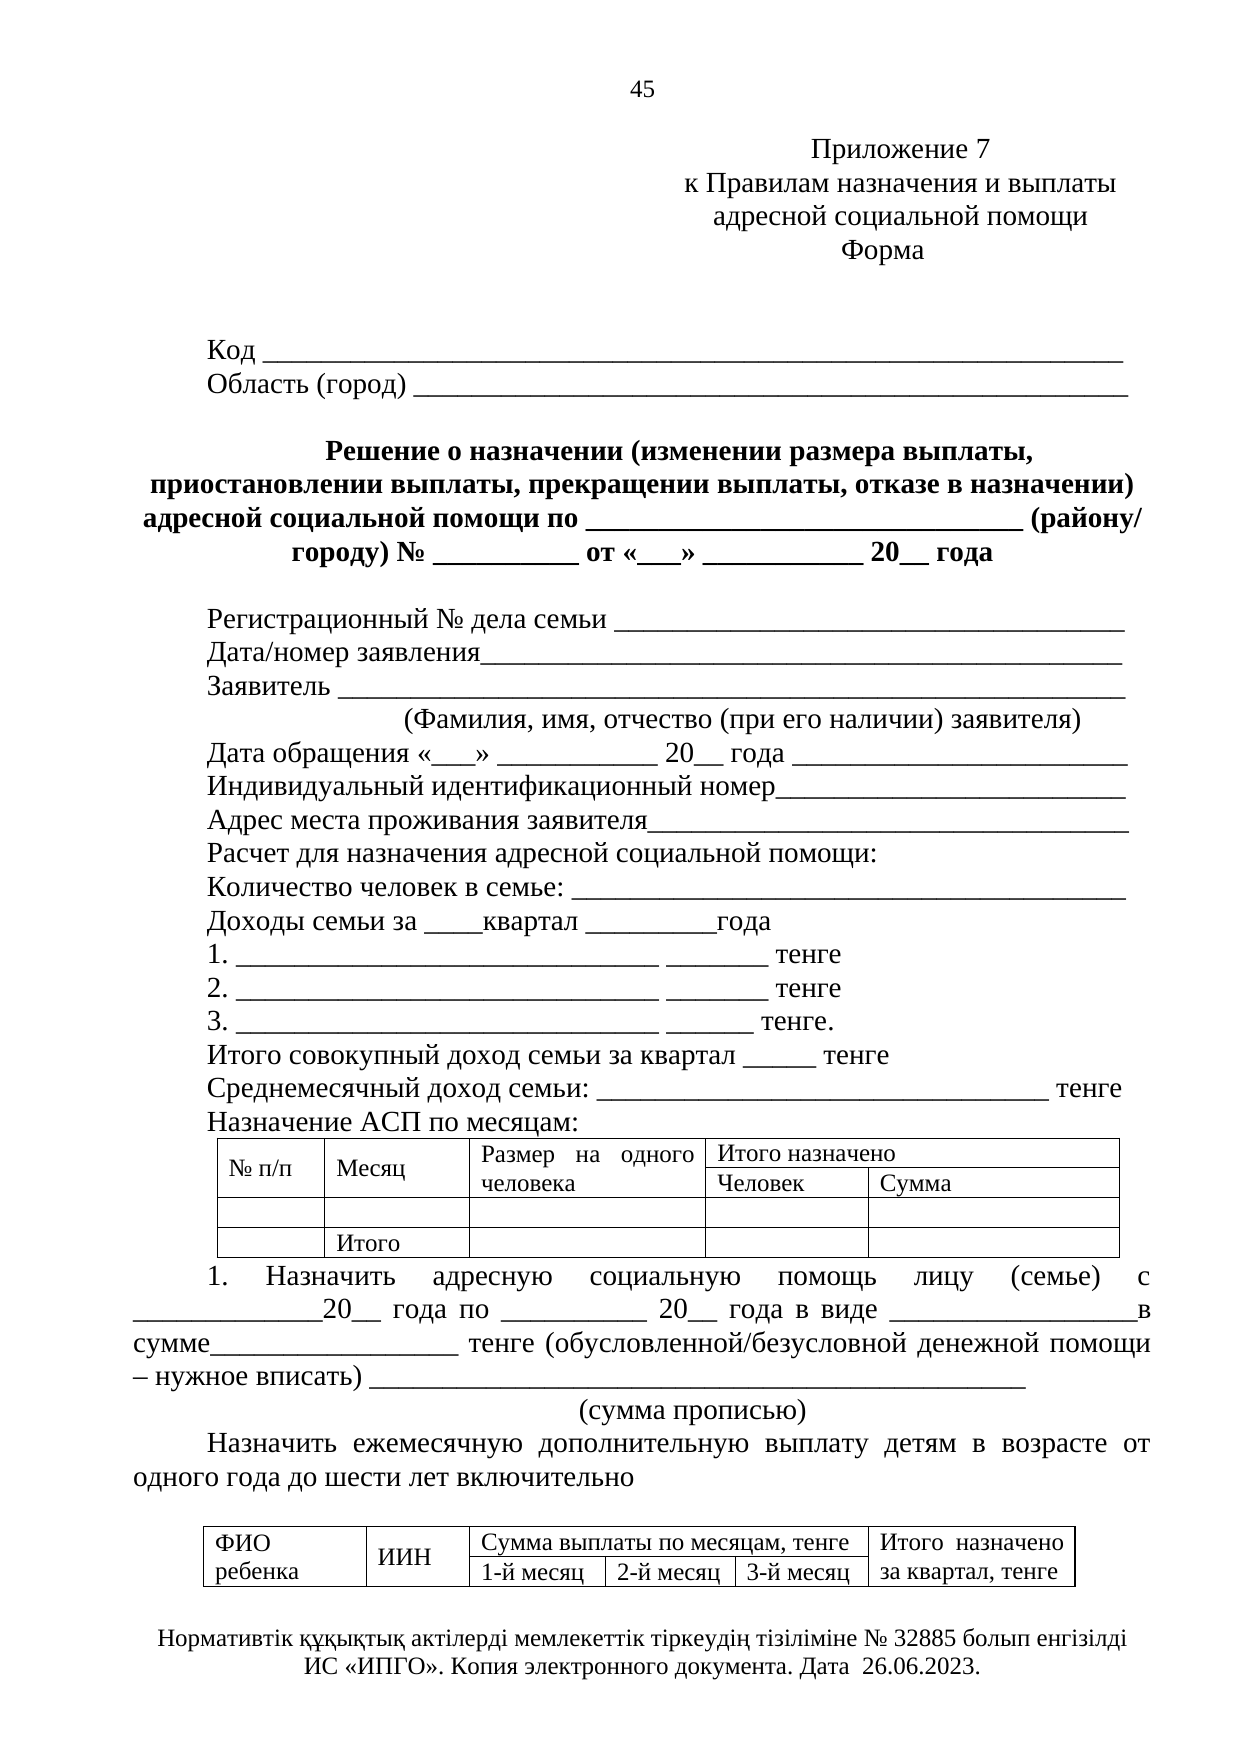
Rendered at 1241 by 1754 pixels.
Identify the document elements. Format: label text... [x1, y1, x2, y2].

text Область (город) _________________________________________________ [133, 366, 1152, 399]
table_cell [218, 1228, 324, 1257]
text (Фамилия, имя, отчество (при его наличии) заявителя) [133, 701, 1152, 735]
table_cell 2-й месяц [606, 1557, 735, 1586]
text Решение о назначении (изменении размера выплаты, приостановлении выплаты, прекращении выплаты, отказе в назначении) адресной социальной помощи по ______________________________ (району/ городу) № __________ от «___» ___________ 20__ года [133, 433, 1152, 567]
table_header Размер на одного человека [470, 1139, 705, 1197]
text 1. Назначить адресную социальную помощь лицу (семье) с _____________20__ года по __________ 20__ года в виде _________________в сумме_________________ тенге (обусловленной/безусловной денежной помощи – нужное вписать) _____________________________________________ [133, 1258, 1152, 1392]
text 1. _____________________________ _______ тенге [133, 936, 1152, 970]
text Код ___________________________________________________________ [133, 332, 1152, 366]
table_cell [706, 1228, 868, 1257]
table_cell 3-й месяц [736, 1557, 868, 1586]
text Заявитель ______________________________________________________ [133, 668, 1152, 701]
text Индивидуальный идентификационный номер________________________ [133, 768, 1152, 802]
table_header Месяц [325, 1139, 469, 1197]
text Расчет для назначения адресной социальной помощи: [133, 836, 1152, 869]
table_cell Человек [706, 1168, 868, 1197]
table_cell [869, 1198, 1119, 1227]
text к Правилам назначения и выплаты адресной социальной помощи [649, 165, 1152, 232]
table_cell [325, 1198, 469, 1227]
text Назначить ежемесячную дополнительную выплату детям в возрасте от одного года до шести лет включительно [133, 1425, 1152, 1492]
table_cell Итого [325, 1228, 469, 1257]
table_cell [869, 1228, 1119, 1257]
text Среднемесячный доход семьи: _______________________________ тенге [133, 1070, 1152, 1104]
text Доходы семьи за ____квартал _________года [133, 903, 1152, 936]
table_cell 1-й месяц [470, 1557, 605, 1586]
text 3. _____________________________ ______ тенге. [133, 1003, 1152, 1037]
text Назначение АСП по месяцам: [133, 1104, 1152, 1137]
table_header ФИО ребенка [204, 1527, 366, 1586]
text Форма [797, 232, 1152, 265]
table_cell [470, 1198, 705, 1227]
text (сумма прописью) [133, 1392, 1152, 1425]
text Итого совокупный доход семьи за квартал _____ тенге [133, 1037, 1152, 1070]
table_header ИИН [367, 1527, 469, 1586]
text Приложение 7 [649, 131, 1152, 165]
text Количество человек в семье: ______________________________________ [133, 869, 1152, 903]
table_header № п/п [218, 1139, 324, 1197]
table_header Сумма выплаты по месяцам, тенге [470, 1527, 868, 1556]
text Дата обращения «___» ___________ 20__ года _______________________ [133, 735, 1152, 768]
table_cell Сумма [869, 1168, 1119, 1197]
table_cell [706, 1198, 868, 1227]
table_header Итого назначено за квартал, тенге [869, 1527, 1074, 1586]
table_header Итого назначено [706, 1139, 1119, 1167]
text Дата/номер заявления____________________________________________ [133, 634, 1152, 668]
text Адрес места проживания заявителя_________________________________ [133, 802, 1152, 836]
table_cell [218, 1198, 324, 1227]
table_cell [470, 1228, 705, 1257]
text Регистрационный № дела семьи ___________________________________ [133, 601, 1152, 634]
text 2. _____________________________ _______ тенге [133, 970, 1152, 1003]
